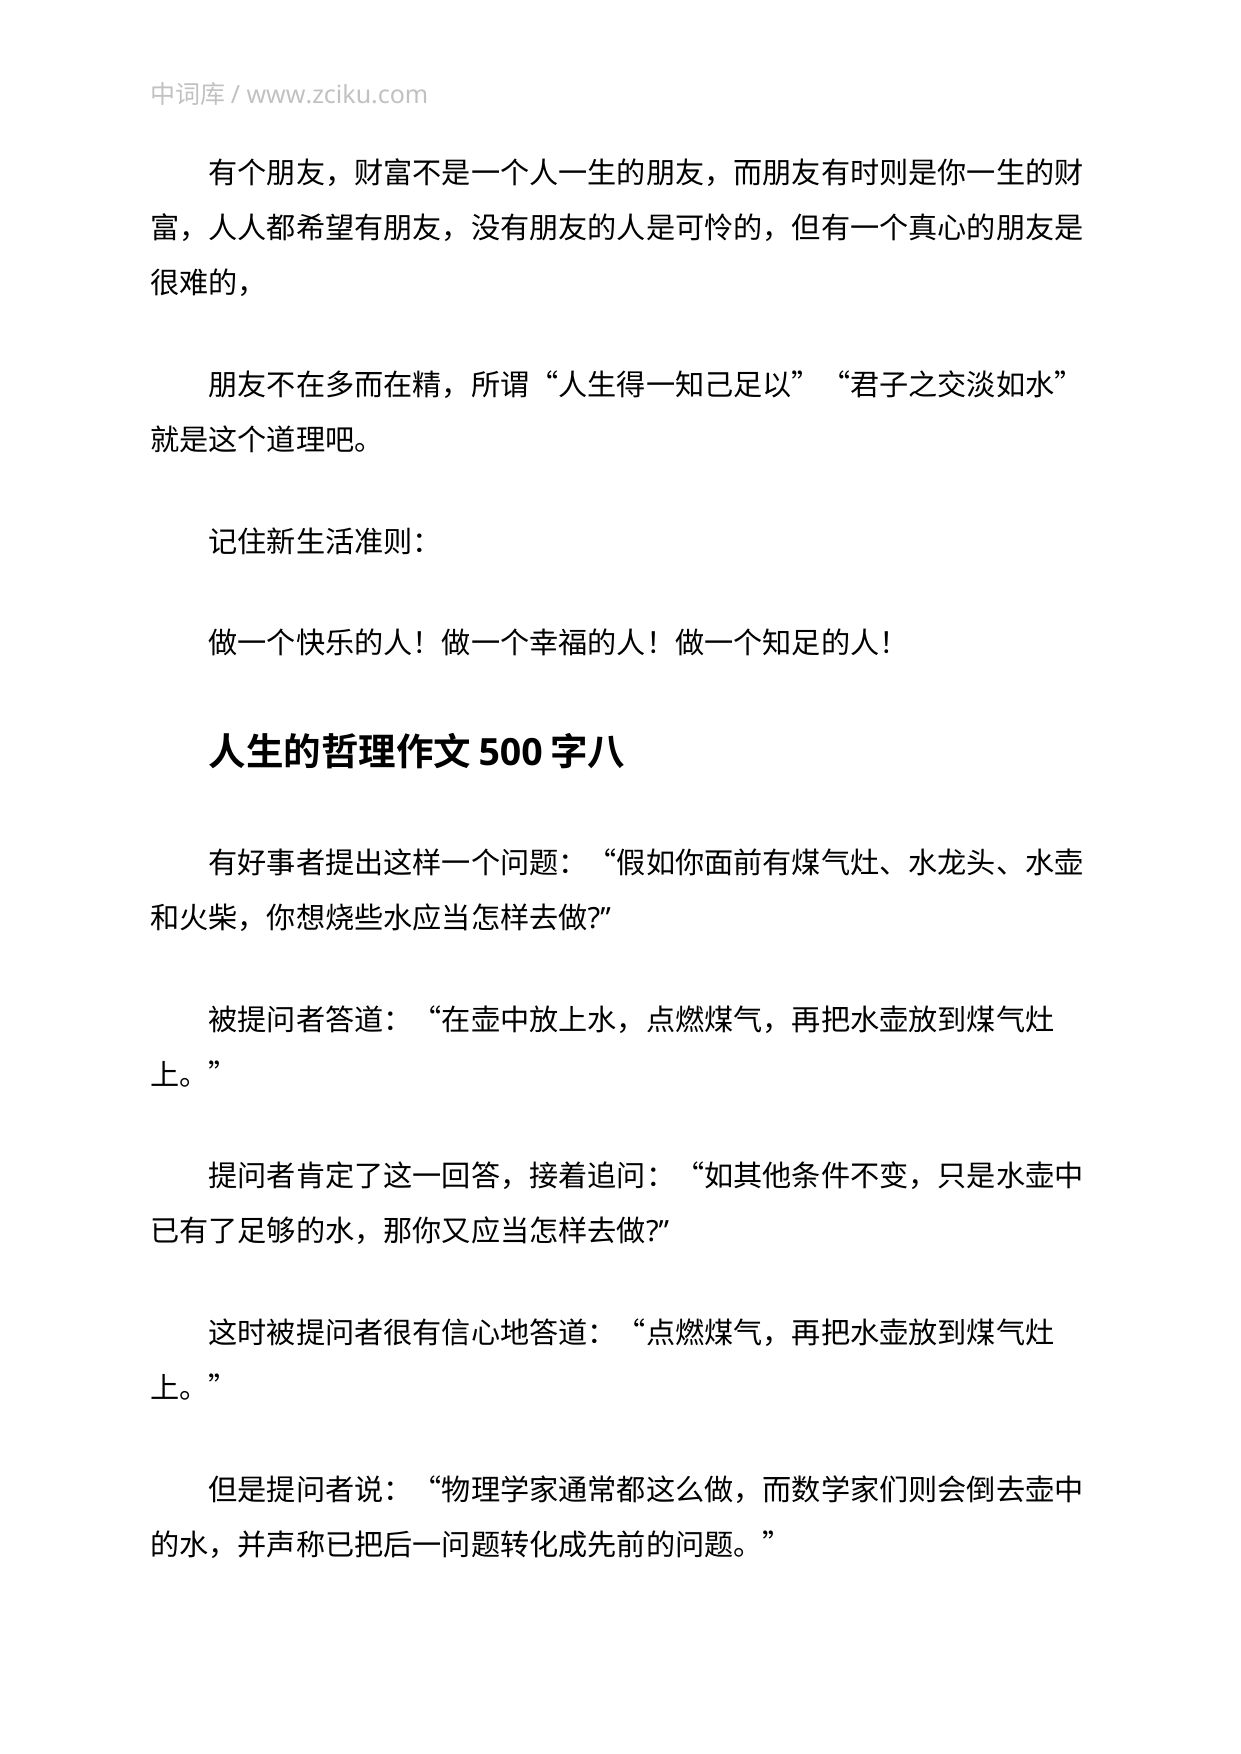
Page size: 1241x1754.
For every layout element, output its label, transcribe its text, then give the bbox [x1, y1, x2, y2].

text 但是提问者说：“物理学家通常都这么做，而数学家们则会倒去壶中的水，并声称已把后一问题转化成先前的问题。” [150, 1466, 1090, 1564]
text 做一个快乐的人！做一个幸福的人！做一个知足的人！ [150, 620, 1090, 662]
text 这时被提问者很有信心地答道：“点燃煤气，再把水壶放到煤气灶上。” [150, 1310, 1090, 1407]
text 有个朋友，财富不是一个人一生的朋友，而朋友有时则是你一生的财富，人人都希望有朋友，没有朋友的人是可怜的，但有一个真心的朋友是很难的， [150, 150, 1090, 302]
text 朋友不在多而在精，所谓“人生得一知己足以”“君子之交淡如水”就是这个道理吧。 [150, 362, 1090, 459]
text 记住新生活准则： [150, 518, 1090, 561]
text 被提问者答道：“在壶中放上水，点燃煤气，再把水壶放到煤气灶上。” [150, 996, 1090, 1093]
text 有好事者提出这样一个问题：“假如你面前有煤气灶、水龙头、水壶和火柴，你想烧些水应当怎样去做?” [150, 839, 1090, 937]
text 人生的哲理作文500字八 [150, 722, 1090, 776]
text 提问者肯定了这一回答，接着追问：“如其他条件不变，只是水壶中已有了足够的水，那你又应当怎样去做?” [150, 1153, 1090, 1250]
